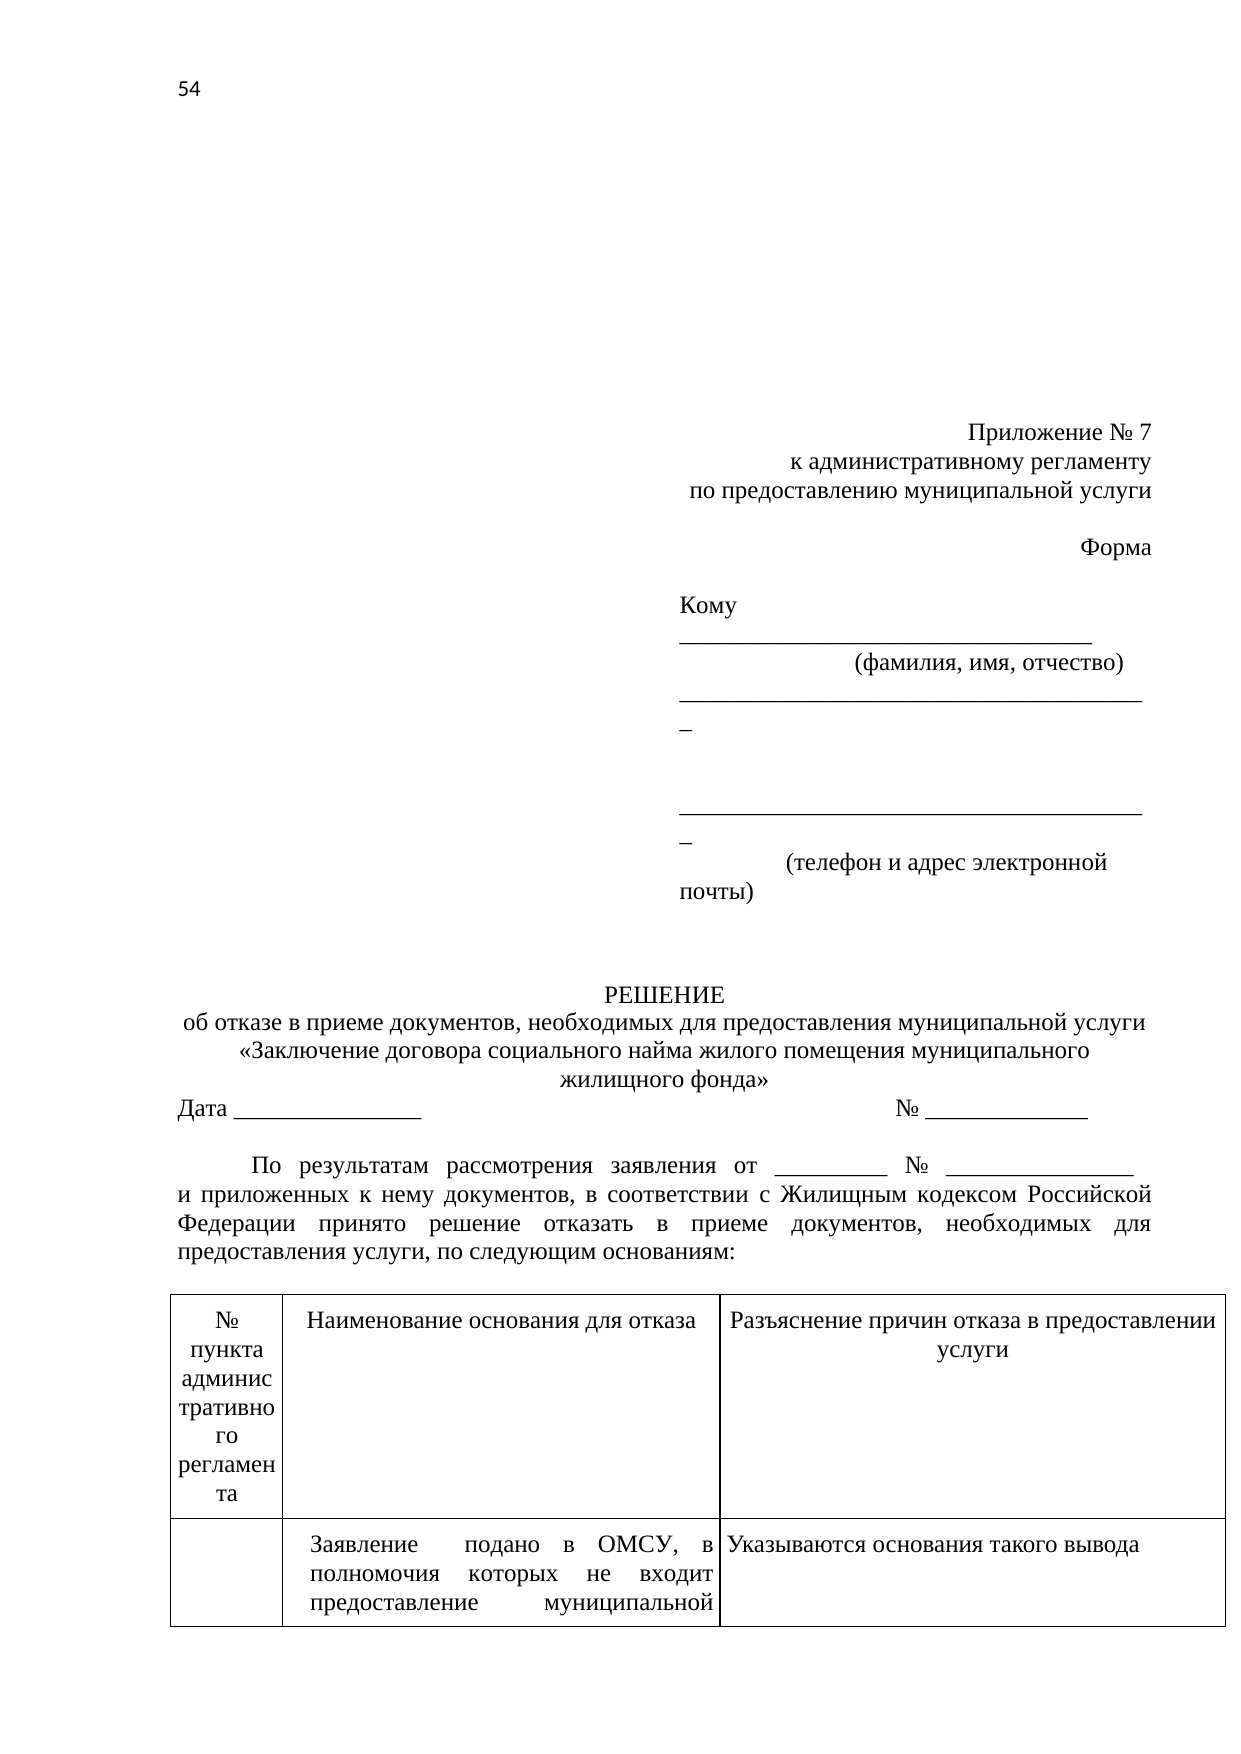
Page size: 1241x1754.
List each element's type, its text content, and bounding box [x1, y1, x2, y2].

text Кому _________________________________ [679, 590, 1152, 647]
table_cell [283, 1519, 719, 1626]
text «Заключение договора социального найма жилого помещения муниципального жилищного фонда» [177, 1035, 1152, 1093]
text к административному регламенту [591, 446, 1152, 475]
text об отказе в приеме документов, необходимых для предоставления муниципальной услуги [177, 1009, 1152, 1035]
text ______________________________________ [679, 676, 1152, 733]
text Дата _______________ № _____________ [177, 1093, 1152, 1121]
table_header № пункта административного регламента [171, 1295, 282, 1517]
table_header Наименование основания для отказа [283, 1295, 719, 1517]
table_cell [171, 1519, 282, 1626]
text РЕШЕНИЕ [177, 981, 1152, 1009]
table_header Разъяснение причин отказа в предоставлении услуги [721, 1295, 1225, 1517]
text ______________________________________ [679, 762, 1152, 847]
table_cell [721, 1519, 1225, 1626]
text Форма [177, 532, 1152, 561]
text (телефон и адрес электронной почты) [679, 847, 1152, 904]
text по предоставлению муниципальной услуги [591, 475, 1152, 503]
text Приложение № 7 [177, 417, 1152, 446]
text По результатам рассмотрения заявления от _________ № _______________ и приложенных к нему документов, в соответствии с Жилищным кодексом Российской Федерации принято решение отказать в приеме документов, необходимых для предоставления услуги, по следующим основаниям: [177, 1150, 1152, 1265]
text (фамилия, имя, отчество) [679, 647, 1152, 676]
